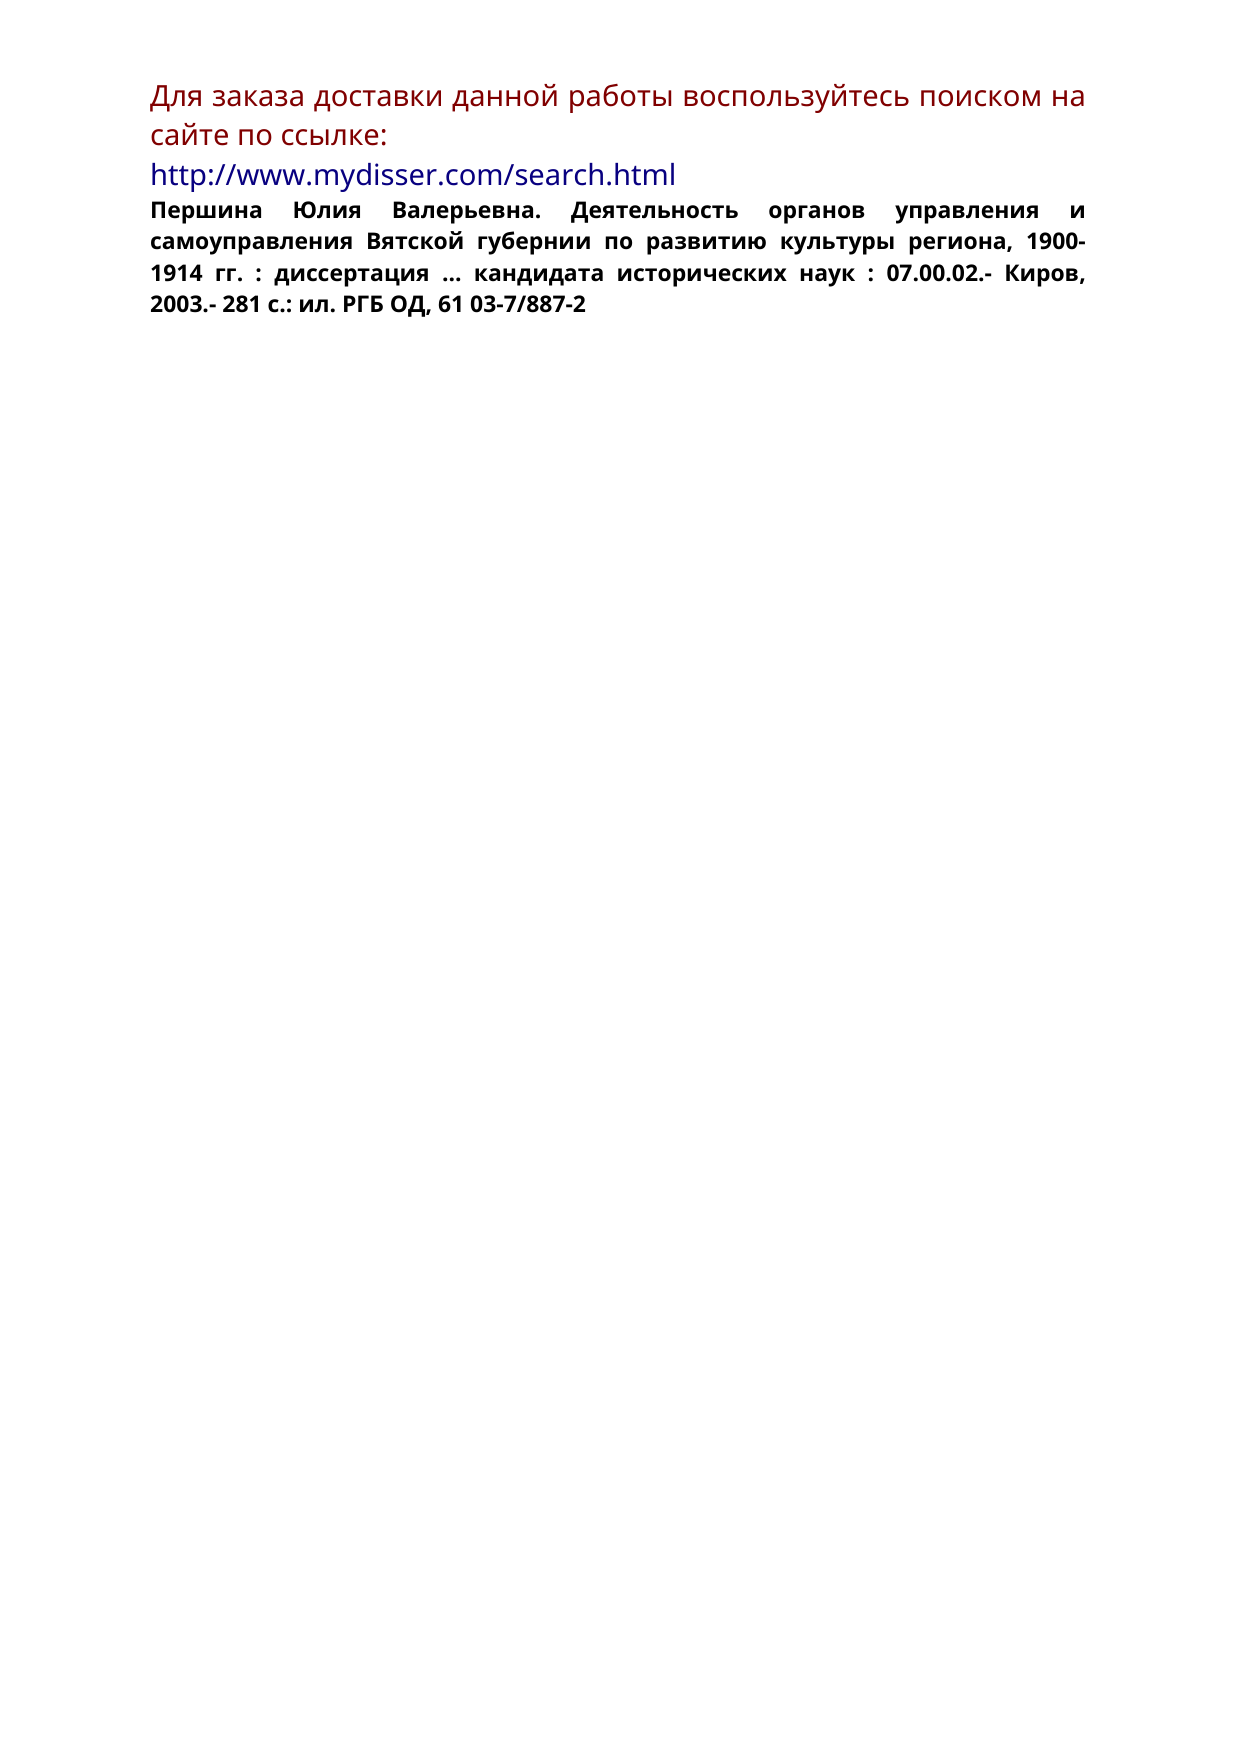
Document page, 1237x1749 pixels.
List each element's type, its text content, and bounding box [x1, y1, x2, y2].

text Першина Юлия Валерьевна. Деятельность органов управления и самоуправления Вятской губернии по развитию культуры региона, 1900-1914 гг. : диссертация ... кандидата исторических наук : 07.00.02.- Киров, 2003.- 281 с.: ил. РГБ ОД, 61 03-7/887-2 [150, 194, 1086, 319]
